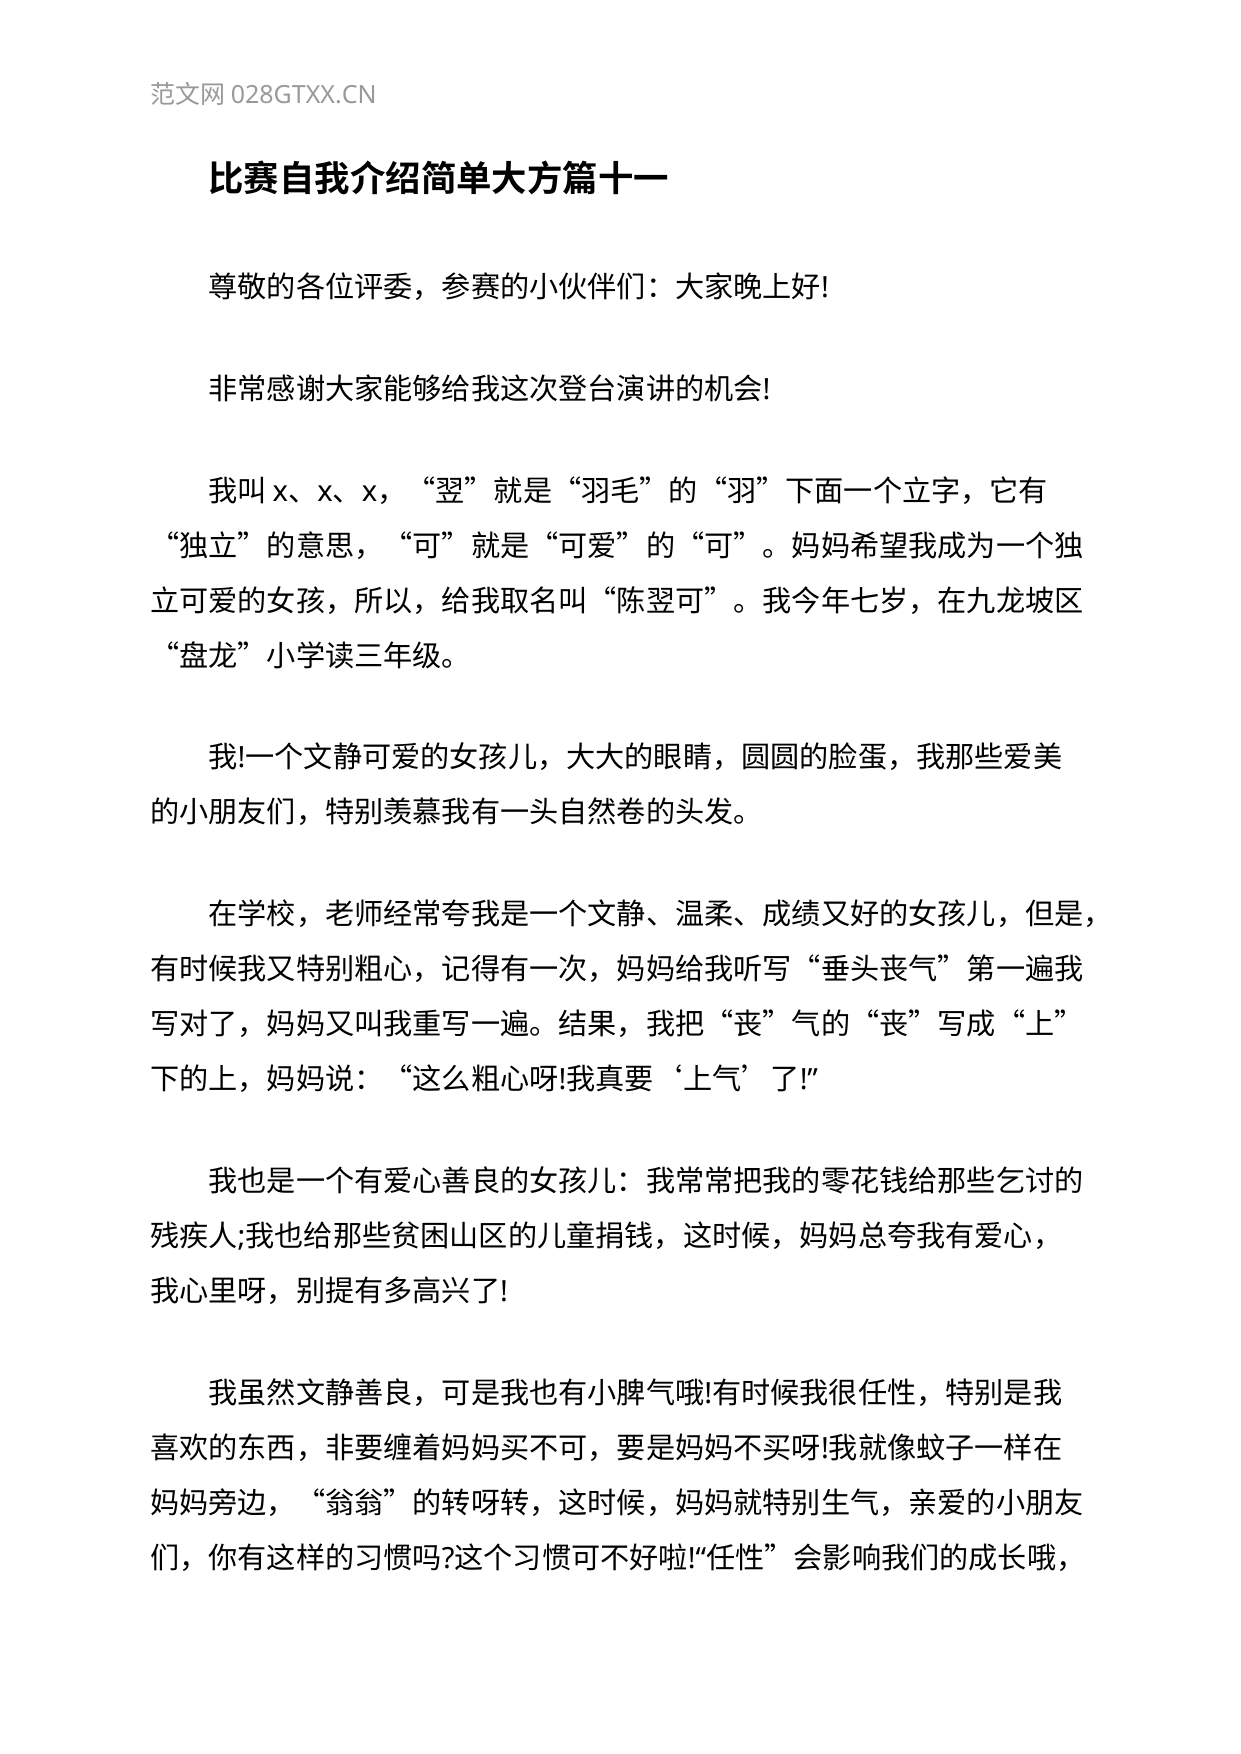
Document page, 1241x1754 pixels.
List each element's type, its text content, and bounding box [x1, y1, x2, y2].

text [150, 1369, 1090, 1577]
text 非常感谢大家能够给我这次登台演讲的机会! [150, 365, 1090, 408]
text 我叫x、x、x，“翌”就是“羽毛”的“羽”下面一个立字，它有“独立”的意思，“可”就是“可爱”的“可”。妈妈希望我成为一个独立可爱的女孩，所以，给我取名叫“陈翌可”。我今年七岁，在九龙坡区“盘龙”小学读三年级。 [150, 467, 1090, 674]
text 比赛自我介绍简单大方篇十一 [150, 150, 1090, 201]
text 我也是一个有爱心善良的女孩儿：我常常把我的零花钱给那些乞讨的残疾人;我也给那些贫困山区的儿童捐钱，这时候，妈妈总夸我有爱心，我心里呀，别提有多高兴了! [150, 1157, 1090, 1310]
text 在学校，老师经常夸我是一个文静、温柔、成绩又好的女孩儿，但是，有时候我又特别粗心，记得有一次，妈妈给我听写“垂头丧气”第一遍我写对了，妈妈又叫我重写一遍。结果，我把“丧”气的“丧”写成“上”下的上，妈妈说：“这么粗心呀!我真要‘上气’了!” [150, 891, 1090, 1098]
text 我!一个文静可爱的女孩儿，大大的眼睛，圆圆的脸蛋，我那些爱美的小朋友们，特别羡慕我有一头自然卷的头发。 [150, 734, 1090, 831]
text 尊敬的各位评委，参赛的小伙伴们：大家晚上好! [150, 263, 1090, 306]
